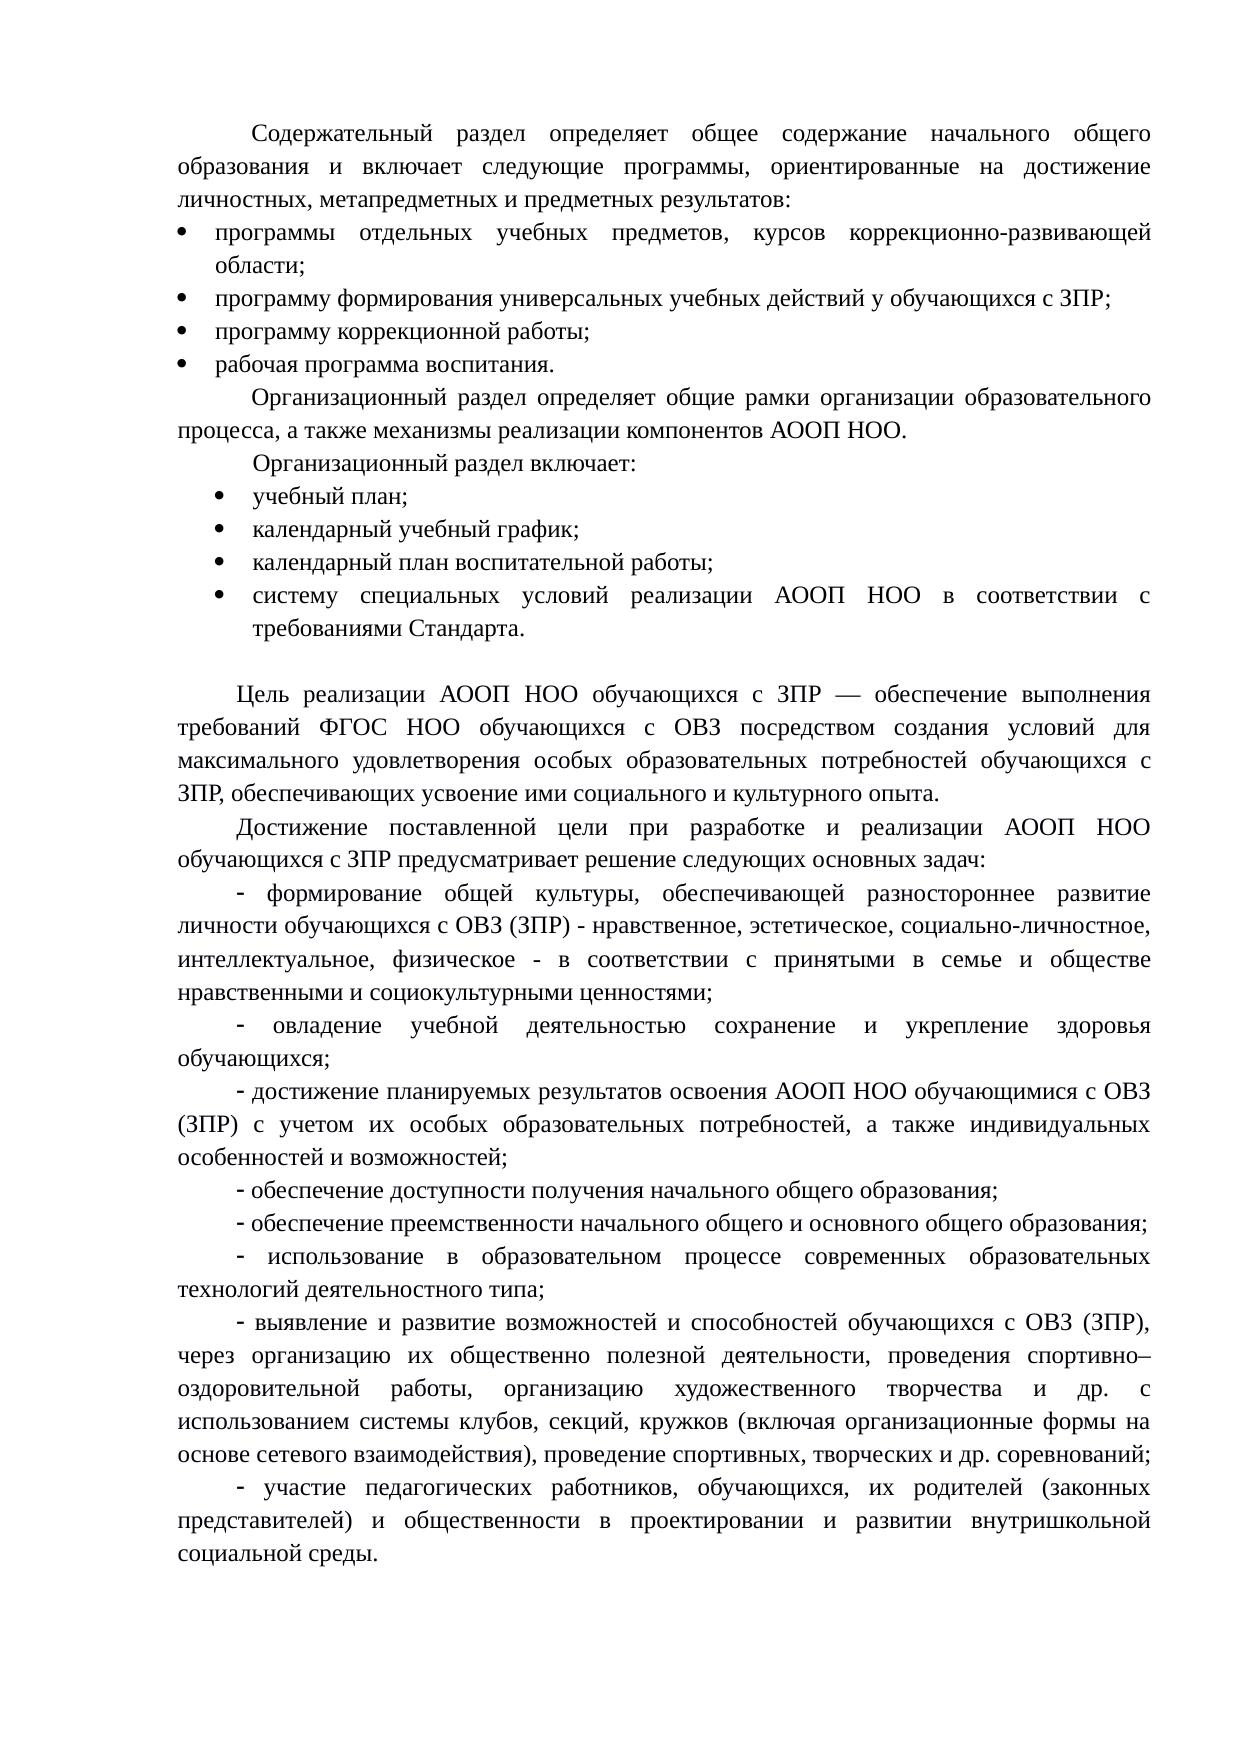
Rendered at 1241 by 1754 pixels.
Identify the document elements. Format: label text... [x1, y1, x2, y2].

list учебный план; [215, 481, 1152, 510]
text Достижение поставленной цели при разработке и реализации АООП НОО обучающихся с ЗПР предусматривает решение следующих основных задач: [177, 812, 1152, 873]
text Организационный раздел определяет общие рамки организации образовательного процесса, а также механизмы реализации компонентов АООП НОО. [177, 382, 1152, 444]
text участие педагогических работников, обучающихся, их родителей (законных представителей) и общественности в проектировании и развитии внутришкольной социальной среды. [177, 1472, 1152, 1567]
text Содержательный раздел определяет общее содержание начального общего образования и включает следующие программы, ориентированные на достижение личностных, метапредметных и предметных результатов: [177, 118, 1152, 213]
text использование в образовательном процессе современных образовательных технологий деятельностного типа; [177, 1241, 1152, 1303]
list рабочая программа воспитания. [177, 349, 1152, 378]
text обеспечение преемственности начального общего и основного общего образования; [177, 1208, 1152, 1237]
text выявление и развитие возможностей и способностей обучающихся с ОВЗ (ЗПР), через организацию их общественно полезной деятельности, проведения спортивно–оздоровительной работы, организацию художественного творчества и др. с использованием системы клубов, секций, кружков (включая организационные формы на основе сетевого взаимодействия), проведение спортивных, творческих и др. соревнований; [177, 1307, 1152, 1468]
text Организационный раздел включает: [252, 448, 1152, 477]
list календарный план воспитательной работы; [215, 547, 1152, 576]
list систему специальных условий реализации АООП НОО в соответствии с требованиями Стандарта. [215, 580, 1152, 642]
text достижение планируемых результатов освоения АООП НОО обучающимися с ОВЗ (ЗПР) с учетом их особых образовательных потребностей, а также индивидуальных особенностей и возможностей; [177, 1076, 1152, 1171]
text обеспечение доступности получения начального общего образования; [177, 1175, 1152, 1203]
list программу формирования универсальных учебных действий у обучающихся с ЗПР; [177, 283, 1152, 312]
list календарный учебный график; [215, 514, 1152, 543]
list программы отдельных учебных предметов, курсов коррекционно-развивающей области; [177, 217, 1152, 279]
text формирование общей культуры, обеспечивающей разностороннее развитие личности обучающихся с ОВЗ (ЗПР) - нравственное, эстетическое, социально-личностное, интеллектуальное, физическое - в соответствии с принятыми в семье и обществе нравственными и социокультурными ценностями; [177, 878, 1152, 1005]
list программу коррекционной работы; [177, 316, 1152, 345]
text Цель реализации АООП НОО обучающихся с ЗПР — обеспечение выполнения требований ФГОС НОО обучающихся с ОВЗ посредством создания условий для максимального удовлетворения особых образовательных потребностей обучающихся с ЗПР, обеспечивающих усвоение ими социального и культурного опыта. [177, 679, 1152, 807]
text овладение учебной деятельностью сохранение и укрепление здоровья обучающихся; [177, 1010, 1152, 1071]
